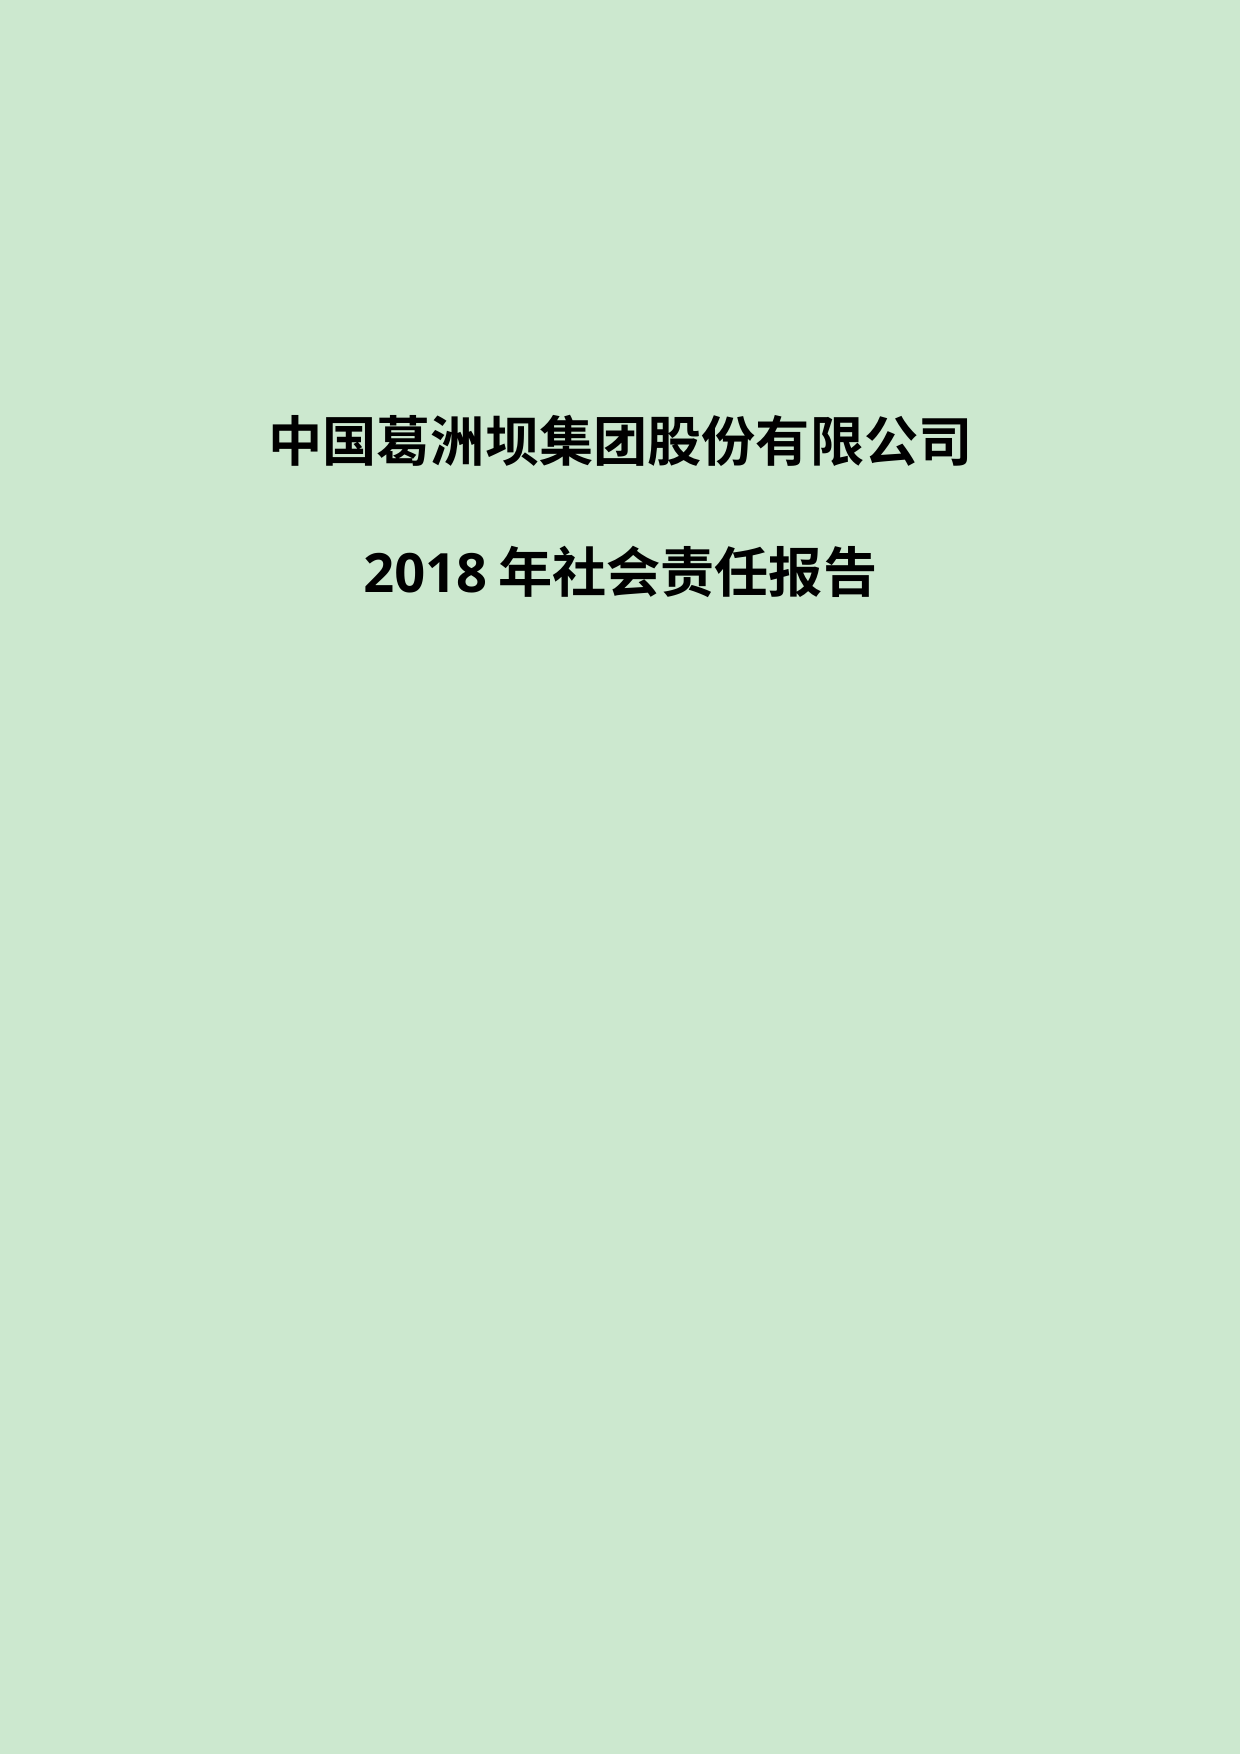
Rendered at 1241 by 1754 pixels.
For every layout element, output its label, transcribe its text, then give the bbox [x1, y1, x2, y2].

text 中国葛洲坝集团股份有限公司 [187, 399, 1053, 477]
text 2018年社会责任报告 [187, 529, 1053, 608]
